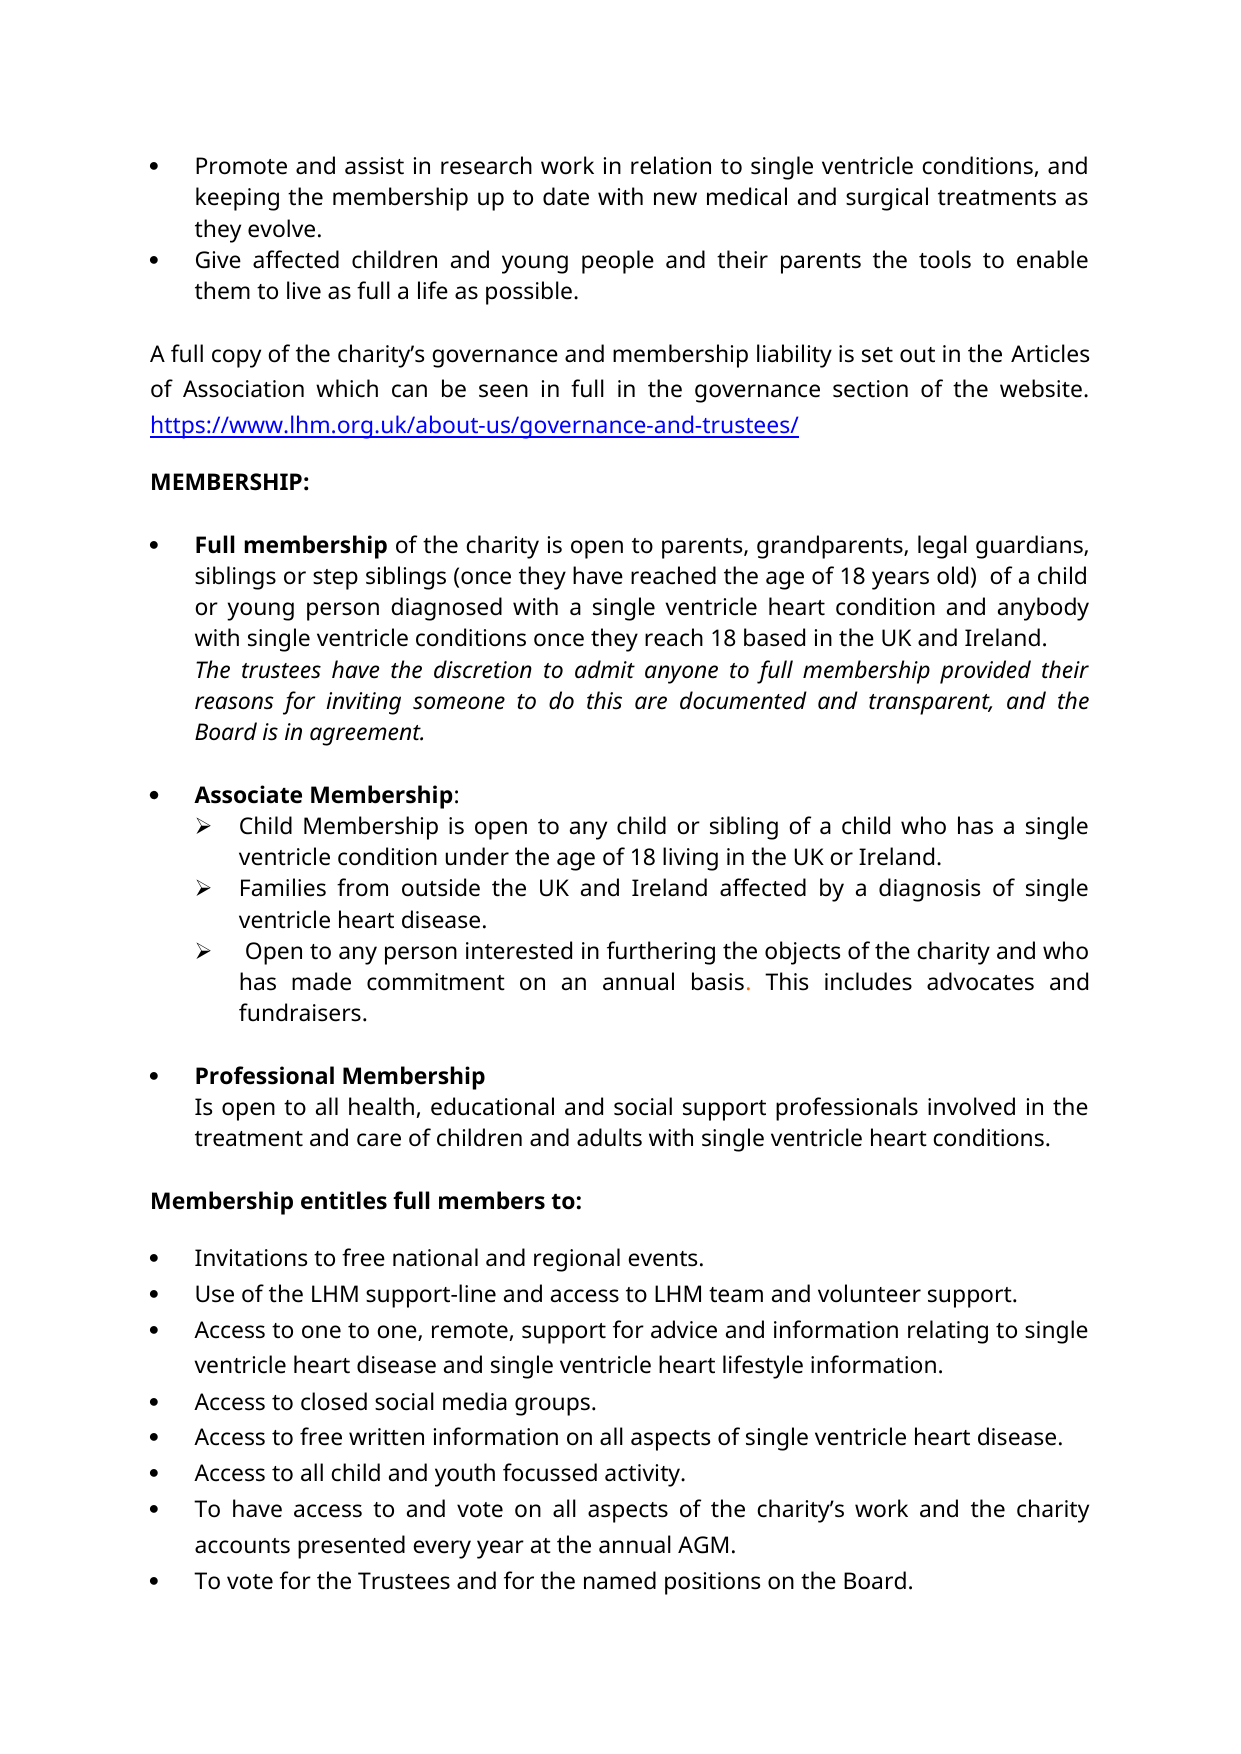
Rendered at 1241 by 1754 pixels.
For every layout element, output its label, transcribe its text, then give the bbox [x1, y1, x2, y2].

list To vote for the Trustees and for the named positions on the Board. [150, 1565, 1090, 1596]
list Access to one to one, remote, support for advice and information relating to single ventricle heart disease and single ventricle heart lifestyle information. [150, 1313, 1090, 1381]
list Child Membership is open to any child or sibling of a child who has a single ventricle condition under the age of 18 living in the UK or Ireland. [194, 810, 1090, 872]
list Access to all child and youth focussed activity. [150, 1457, 1090, 1488]
list Promote and assist in research work in relation to single ventricle conditions, and keeping the membership up to date with new medical and surgical treatments as they evolve. [150, 150, 1090, 244]
text Membership entitles full members to: [150, 1185, 1090, 1216]
list Open to any person interested in furthering the objects of the charity and who has made commitment on an annual basis. This includes advocates and fundraisers. [194, 935, 1090, 1029]
list Professional Membership [150, 1060, 1090, 1091]
list Is open to all health, educational and social support professionals involved in the treatment and care of children and adults with single ventricle heart conditions. [194, 1091, 1090, 1154]
list Access to closed social media groups. [150, 1385, 1090, 1417]
list Give affected children and young people and their parents the tools to enable them to live as full a life as possible. [150, 244, 1090, 306]
list Use of the LHM support-line and access to LHM team and volunteer support. [150, 1278, 1090, 1309]
list To have access to and vote on all aspects of the charity’s work and the charity accounts presented every year at the annual AGM. [150, 1493, 1090, 1560]
list Full membership of the charity is open to parents, grandparents, legal guardians, siblings or step siblings (once they have reached the age of 18 years old) of a child or young person diagnosed with a single ventricle heart condition and anybody with single ventricle conditions once they reach 18 based in the UK and Ireland. [150, 529, 1090, 654]
list Access to free written information on all aspects of single ventricle heart disease. [150, 1421, 1090, 1453]
list Families from outside the UK and Ireland affected by a diagnosis of single ventricle heart disease. [194, 872, 1090, 935]
list Invitations to free national and regional events. [150, 1242, 1090, 1273]
list Associate Membership: [150, 779, 1090, 810]
text The trustees have the discretion to admit anyone to full membership provided their reasons for inviting someone to do this are documented and transparent, and the Board is in agreement. [194, 654, 1090, 747]
text MEMBERSHIP: [150, 466, 1090, 497]
text A full copy of the charity’s governance and membership liability is set out in the Articles of Association which can be seen in full in the governance section of the website. https://www.lhm.org.uk/about-us/governance-and-trustees/ [150, 337, 1090, 441]
